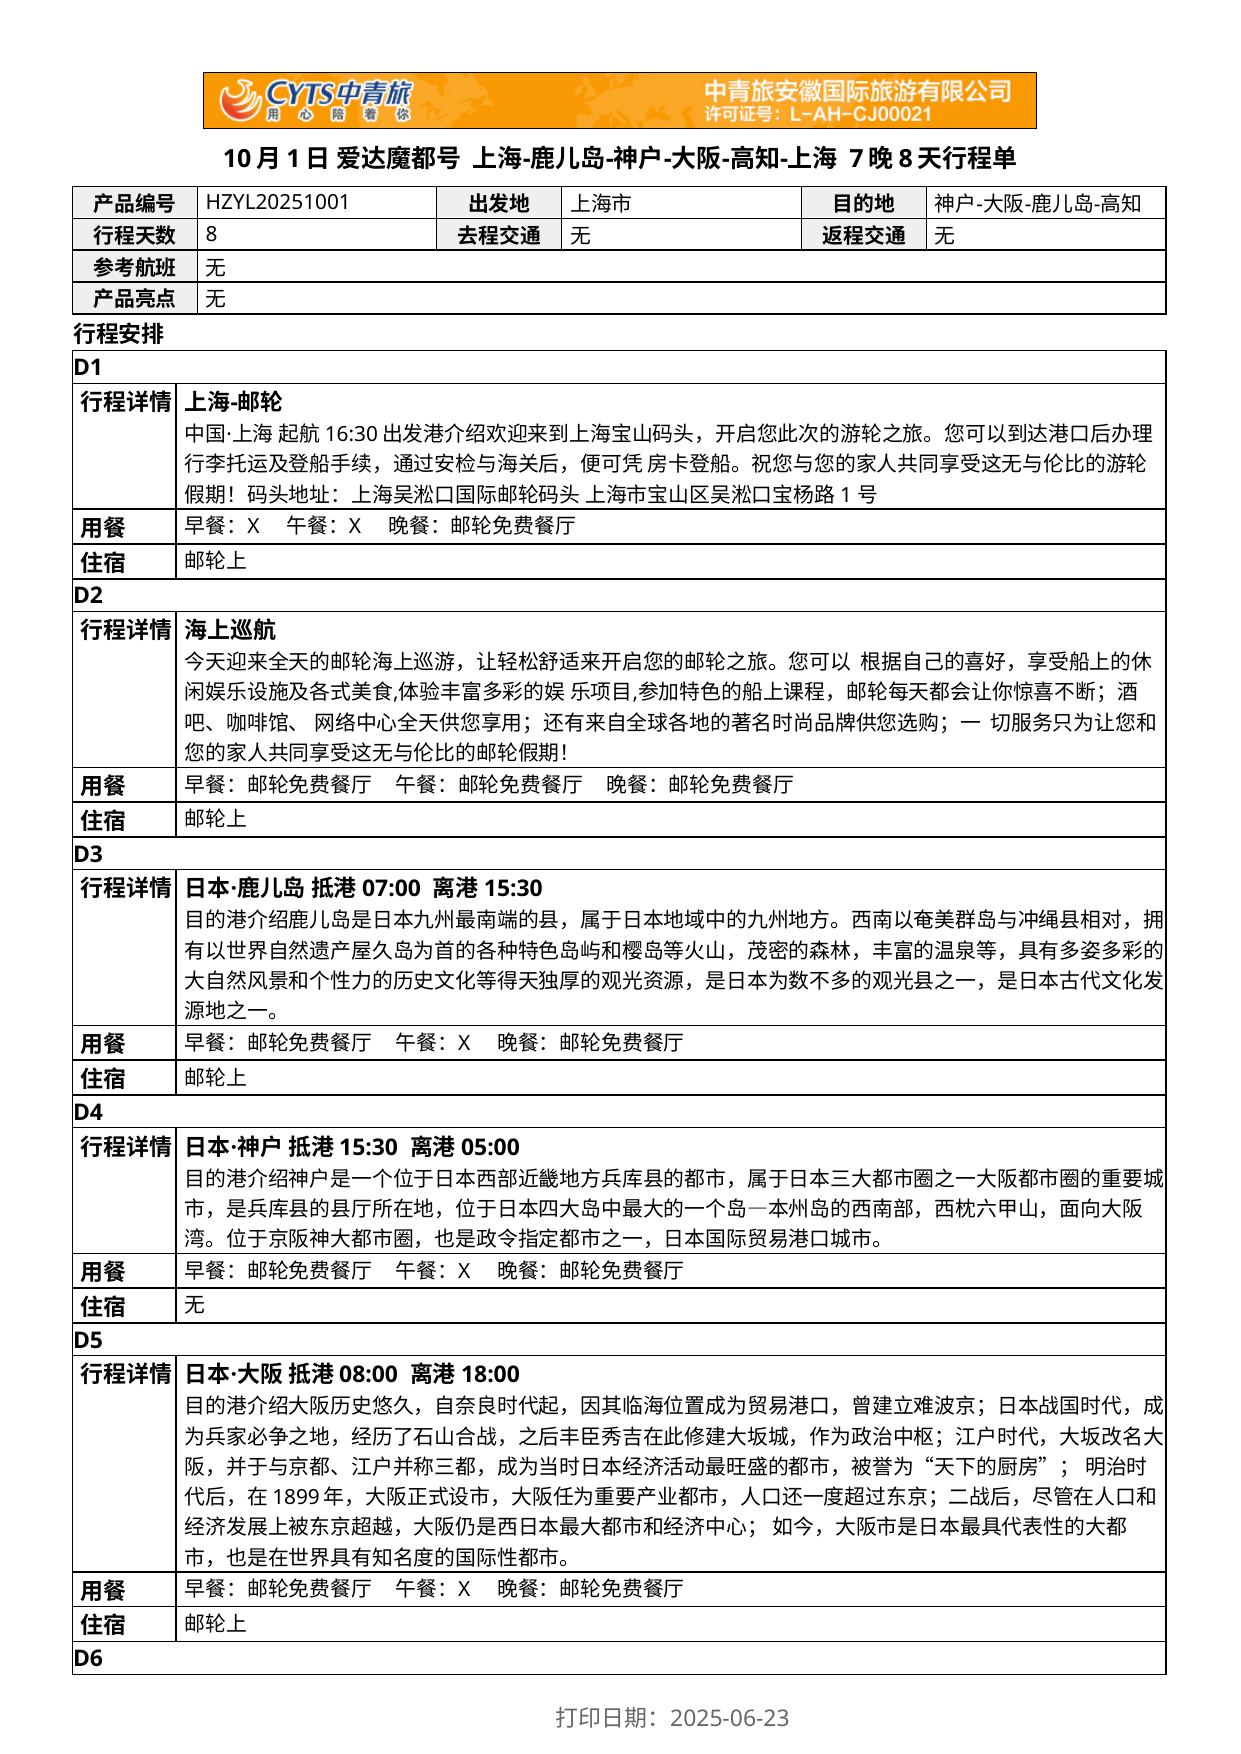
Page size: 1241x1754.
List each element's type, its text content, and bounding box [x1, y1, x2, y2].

table_cell 住宿 [73, 803, 175, 836]
table_cell 邮轮上 [177, 803, 1165, 836]
table_cell 早餐：邮轮免费餐厅 午餐：X 晚餐：邮轮免费餐厅 [177, 1026, 1165, 1059]
table_cell 海上巡航 今天迎来全天的邮轮海上巡游，让轻松舒适来开启您的邮轮之旅。您可以 根据自己的喜好，享受船上的休闲娱乐设施及各式美食,体验丰富多彩的娱 乐项目,参加特色的船上课程，邮轮每天都会让你惊喜不断；酒吧、咖啡馆、 网络中心全天供您享用；还有来自全球各地的著名时尚品牌供您选购；一 切服务只为让您和您的家人共同享受这无与伦比的邮轮假期！ [177, 612, 1165, 766]
table_cell D3 [73, 838, 1165, 869]
table_cell 无 [177, 1289, 1165, 1322]
table_cell D6 [73, 1642, 1165, 1673]
table_cell 8 [198, 219, 436, 249]
table_cell 住宿 [73, 1607, 175, 1641]
table_cell 早餐：邮轮免费餐厅 午餐：X 晚餐：邮轮免费餐厅 [177, 1254, 1165, 1287]
table_cell 产品亮点 [73, 283, 197, 313]
table_header 产品编号 [73, 187, 197, 217]
table_cell 用餐 [73, 1026, 175, 1059]
table_cell D4 [73, 1096, 1165, 1127]
table_cell 行程详情 [73, 612, 175, 766]
table_header D1 [73, 351, 1165, 382]
table_cell 参考航班 [73, 251, 197, 281]
table_cell 返程交通 [802, 219, 926, 249]
table_cell 无 [562, 219, 801, 249]
picture [204, 73, 1036, 128]
table_cell 行程详情 [73, 1356, 175, 1571]
table_cell D5 [73, 1324, 1165, 1355]
table_cell 用餐 [73, 1254, 175, 1287]
table_cell 用餐 [73, 1573, 175, 1606]
table_cell 邮轮上 [177, 1607, 1165, 1641]
table_cell 日本·鹿儿岛 抵港 07:00 离港 15:30 目的港介绍 [177, 870, 1165, 1024]
table_cell 无 [198, 283, 1165, 313]
table_cell 无 [927, 219, 1165, 249]
table_cell 早餐：邮轮免费餐厅 午餐：邮轮免费餐厅 晚餐：邮轮免费餐厅 [177, 768, 1165, 801]
table_cell 行程天数 [73, 219, 197, 249]
table_header 神户-大阪-鹿儿岛-高知 [927, 187, 1165, 217]
table_cell 行程详情 [73, 384, 175, 508]
table_header 目的地 [802, 187, 926, 217]
table_cell 行程详情 [73, 1128, 175, 1252]
table_cell 住宿 [73, 545, 175, 578]
table_cell 行程详情 [73, 870, 175, 1024]
table_cell 邮轮上 [177, 545, 1165, 578]
table_cell 住宿 [73, 1061, 175, 1094]
table_cell 去程交通 [437, 219, 561, 249]
table_cell 早餐：邮轮免费餐厅 午餐：X 晚餐：邮轮免费餐厅 [177, 1573, 1165, 1606]
table_cell 用餐 [73, 768, 175, 801]
table_cell 早餐：X 午餐：X 晚餐：邮轮免费餐厅 [177, 510, 1165, 543]
table_cell 上海-邮轮 中国·上海 起航 16:30 [177, 384, 1165, 508]
table_cell 无 [198, 251, 1165, 281]
table_cell 日本·神户 抵港 15:30 离港 05:00 目的港介绍 [177, 1128, 1165, 1252]
table_cell 日本·大阪 抵港 08:00 离港 18:00 目的港介绍 [177, 1356, 1165, 1571]
table_header HZYL20251001 [198, 187, 436, 217]
table_cell 用餐 [73, 510, 175, 543]
table_cell D2 [73, 580, 1165, 611]
text 行程安排 [73, 315, 1167, 349]
table_header 上海市 [562, 187, 801, 217]
table_cell 邮轮上 [177, 1061, 1165, 1094]
text 10月1日 爱达魔都号 上海-鹿儿岛-神户-大阪-高知-上海 7晚8天行程单 [73, 139, 1167, 175]
table_cell 住宿 [73, 1289, 175, 1322]
table_header 出发地 [437, 187, 561, 217]
